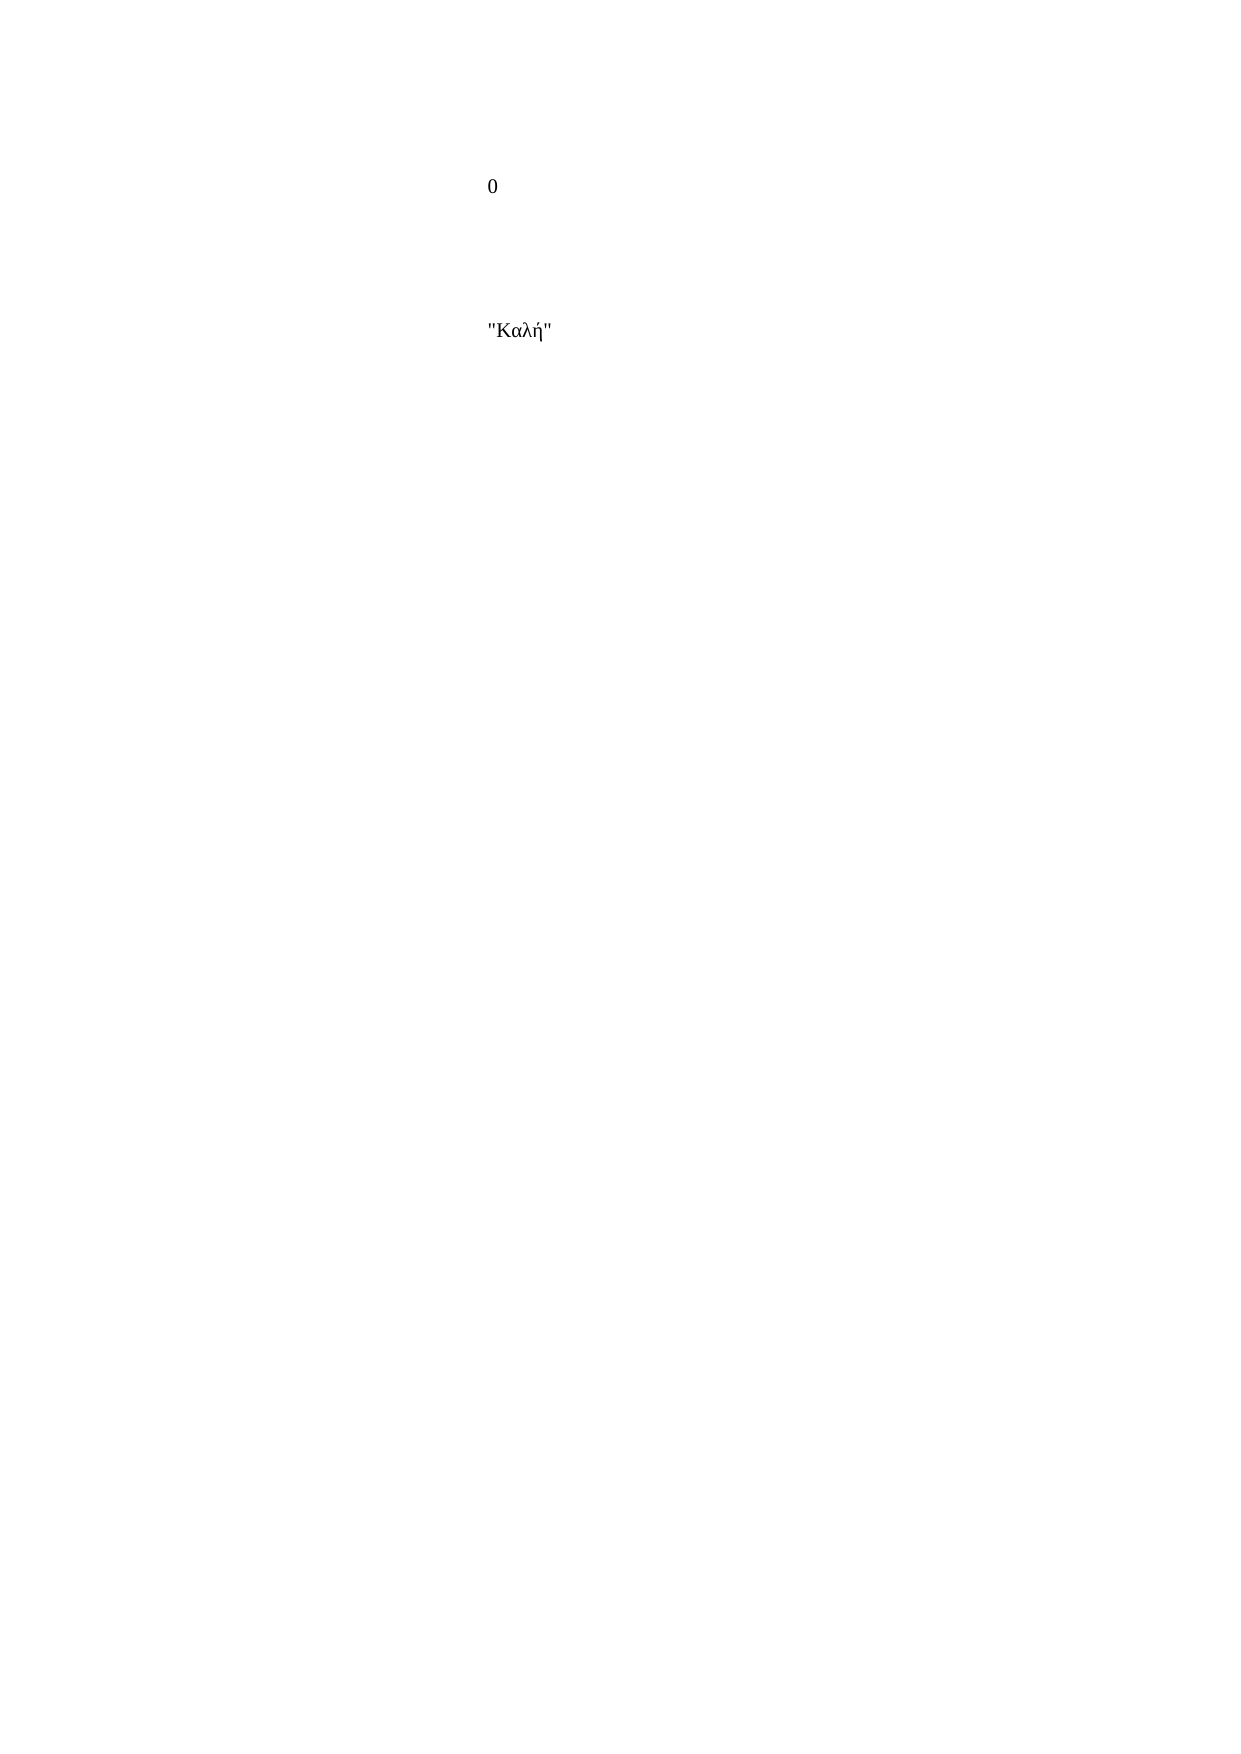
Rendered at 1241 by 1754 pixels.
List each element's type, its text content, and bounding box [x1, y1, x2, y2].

text "Καλή" [487, 318, 1053, 342]
text 0 [487, 174, 1053, 198]
